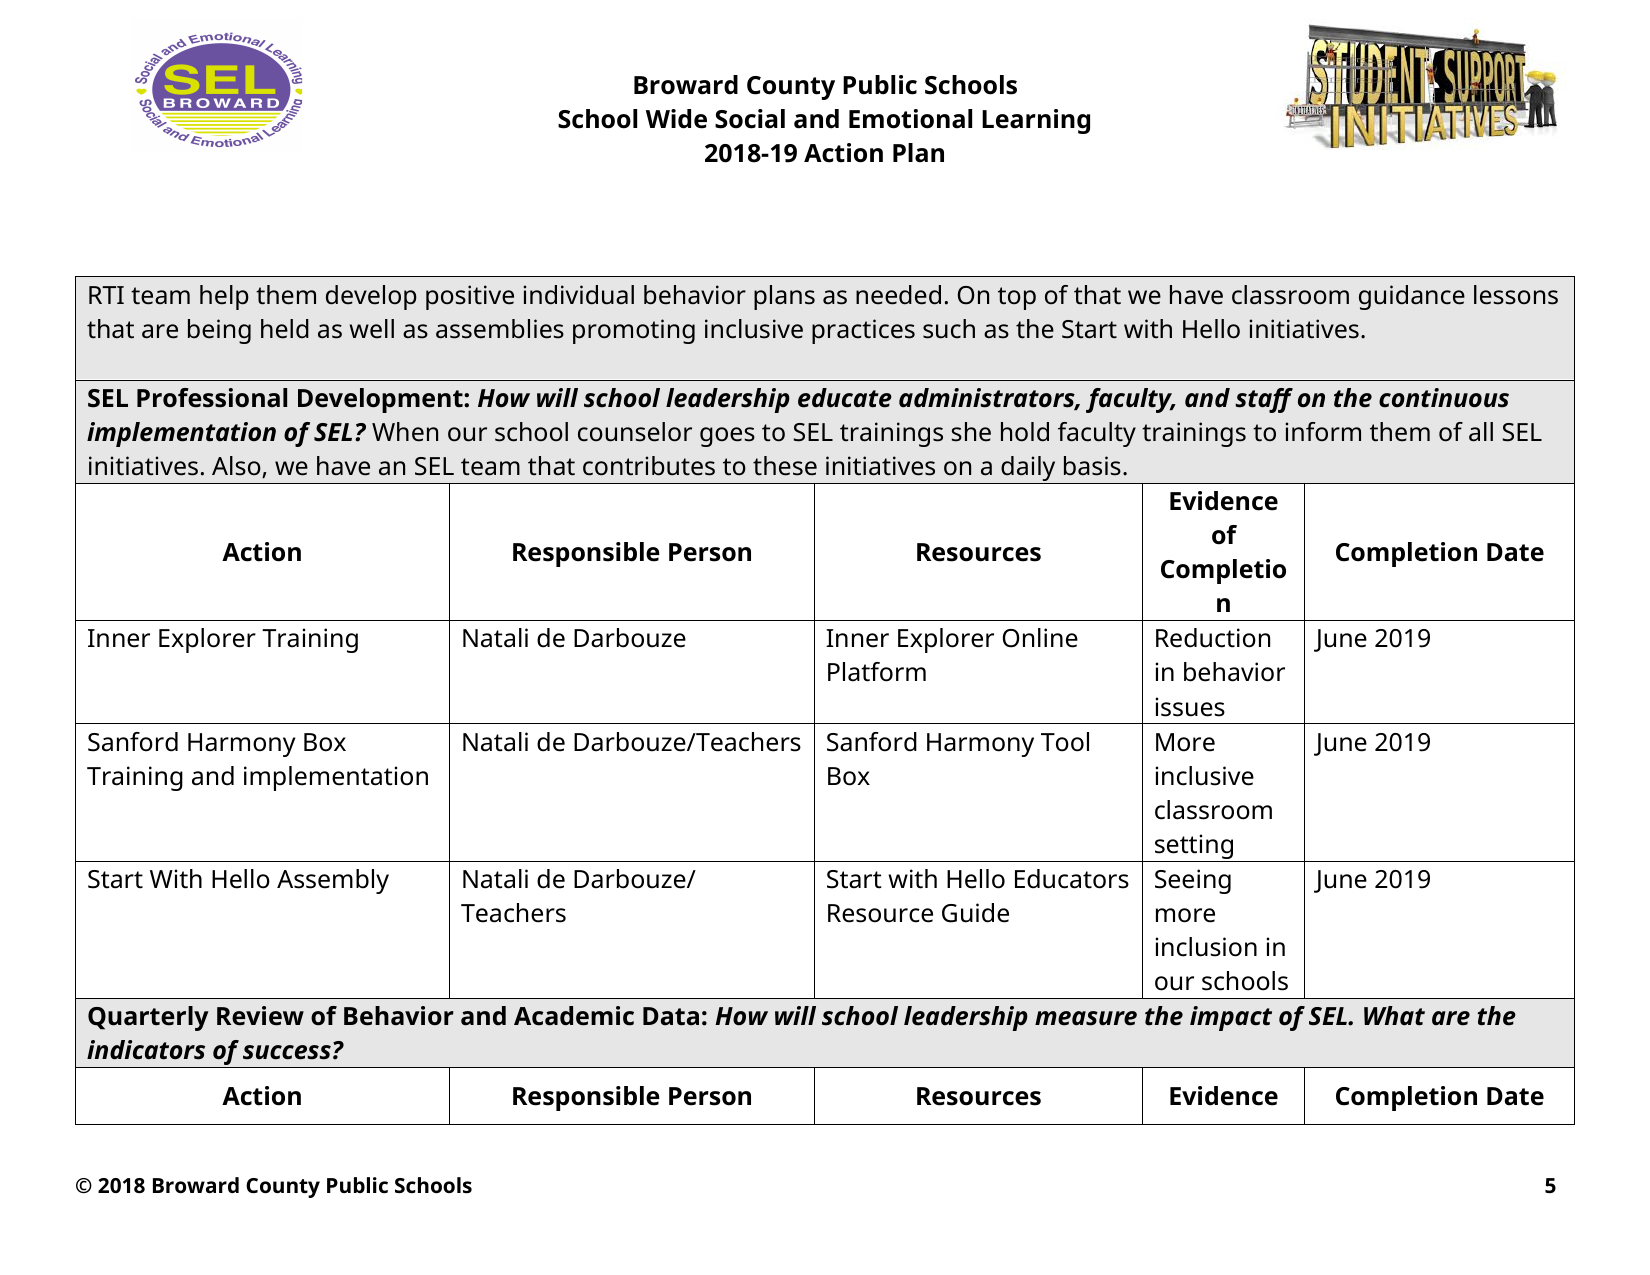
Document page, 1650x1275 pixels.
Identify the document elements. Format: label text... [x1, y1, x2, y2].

table_cell Inner Explorer Training [76, 621, 449, 723]
table_cell Quarterly Review of Behavior and Academic Data: How will school leadership measure the impact of SEL. What are the indicators of success? [76, 999, 1574, 1067]
table_cell Evidence of Completion [1143, 484, 1304, 620]
picture [131, 18, 302, 153]
table_cell Completion Date [1305, 1068, 1574, 1124]
table_cell June 2019 [1305, 862, 1574, 998]
table_cell Natali de Darbouze [450, 621, 814, 723]
table_cell June 2019 [1305, 724, 1574, 861]
table_cell Seeing more inclusion in our schools [1143, 862, 1304, 998]
table_cell Responsible Person [450, 484, 814, 620]
table_cell Start With Hello Assembly [76, 862, 449, 998]
table_cell Action [76, 484, 449, 620]
table_cell Completion Date [1305, 484, 1574, 620]
table_cell Start with Hello Educators Resource Guide [815, 862, 1142, 998]
table_cell Evidence of Completion [1143, 1068, 1304, 1124]
table_cell June 2019 [1305, 621, 1574, 723]
table_cell Sanford Harmony Box Training and implementation [76, 724, 449, 861]
table_cell Resources [815, 484, 1142, 620]
picture [1275, 18, 1571, 152]
table_cell Inner Explorer Online Platform [815, 621, 1142, 723]
table_cell SEL Professional Development: How will school leadership educate administrators, faculty, and staff on the continuous implementation of SEL? When our school counselor goes to SEL trainings she hold faculty trainings to inform them of all SEL initiatives. Also, we have an SEL team that contributes to these initiatives on a daily basis. [76, 381, 1574, 483]
table_cell Resources [815, 1068, 1142, 1124]
table_cell Natali de Darbouze/Teachers [450, 724, 814, 861]
table_cell Action [76, 1068, 449, 1124]
table_cell Responsible Person [450, 1068, 814, 1124]
table_cell Reduction in behavior issues [1143, 621, 1304, 723]
table_cell Natali de Darbouze/ Teachers [450, 862, 814, 998]
table_cell More inclusive classroom setting [1143, 724, 1304, 861]
table_cell Sanford Harmony Tool Box [815, 724, 1142, 861]
